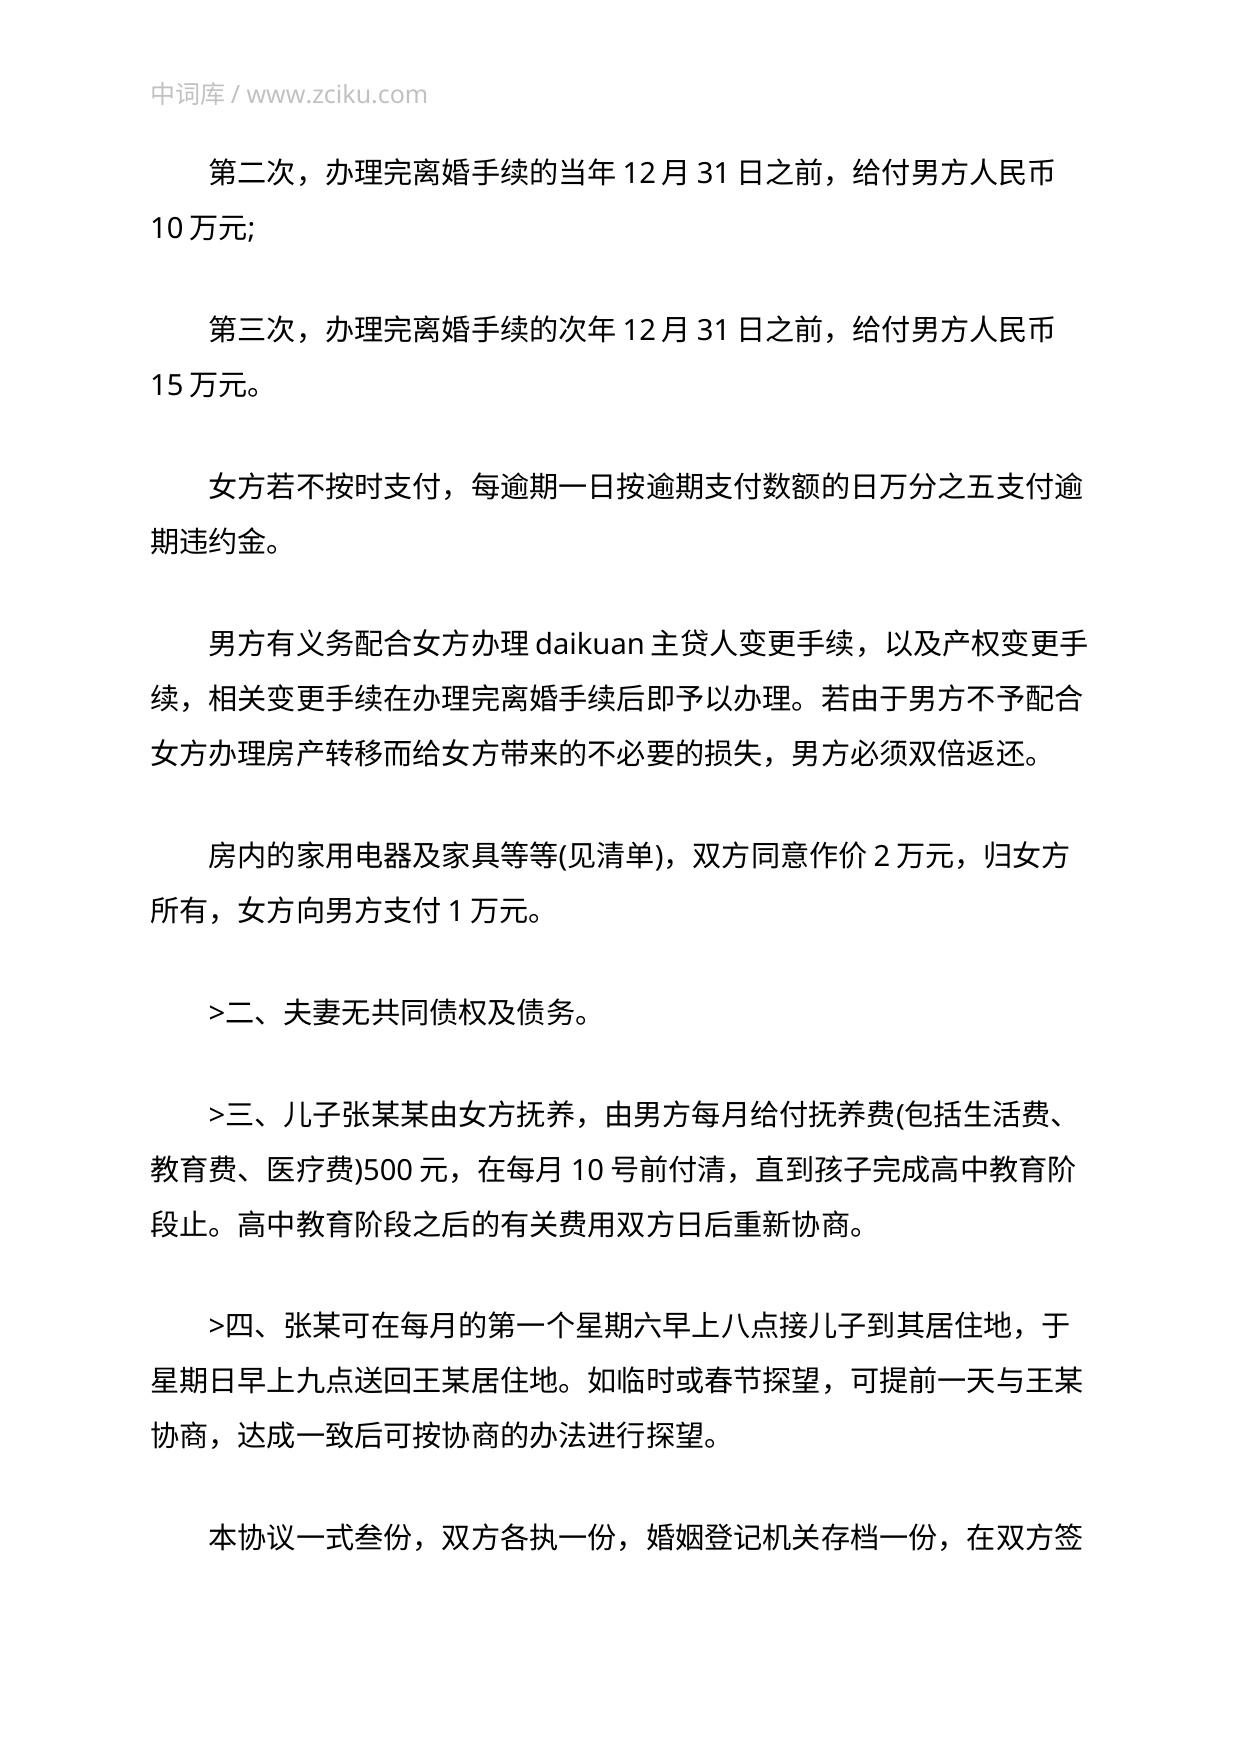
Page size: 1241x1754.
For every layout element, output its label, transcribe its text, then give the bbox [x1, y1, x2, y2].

text 房内的家用电器及家具等等(见清单)，双方同意作价2万元，归女方所有，女方向男方支付1万元。 [150, 832, 1090, 930]
text 女方若不按时支付，每逾期一日按逾期支付数额的日万分之五支付逾期违约金。 [150, 464, 1090, 561]
text 第二次，办理完离婚手续的当年12月31日之前，给付男方人民币10万元; [150, 150, 1090, 247]
text 男方有义务配合女方办理daikuan主贷人变更手续，以及产权变更手续，相关变更手续在办理完离婚手续后即予以办理。若由于男方不予配合女方办理房产转移而给女方带来的不必要的损失，男方必须双倍返还。 [150, 621, 1090, 773]
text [150, 1515, 1090, 1557]
text >四、张某可在每月的第一个星期六早上八点接儿子到其居住地，于星期日早上九点送回王某居住地。如临时或春节探望，可提前一天与王某协商，达成一致后可按协商的办法进行探望。 [150, 1303, 1090, 1455]
text >二、夫妻无共同债权及债务。 [150, 989, 1090, 1032]
text 第三次，办理完离婚手续的次年12月31日之前，给付男方人民币15万元。 [150, 307, 1090, 404]
text >三、儿子张某某由女方抚养，由男方每月给付抚养费(包括生活费、教育费、医疗费)500元，在每月10号前付清，直到孩子完成高中教育阶段止。高中教育阶段之后的有关费用双方日后重新协商。 [150, 1091, 1090, 1243]
